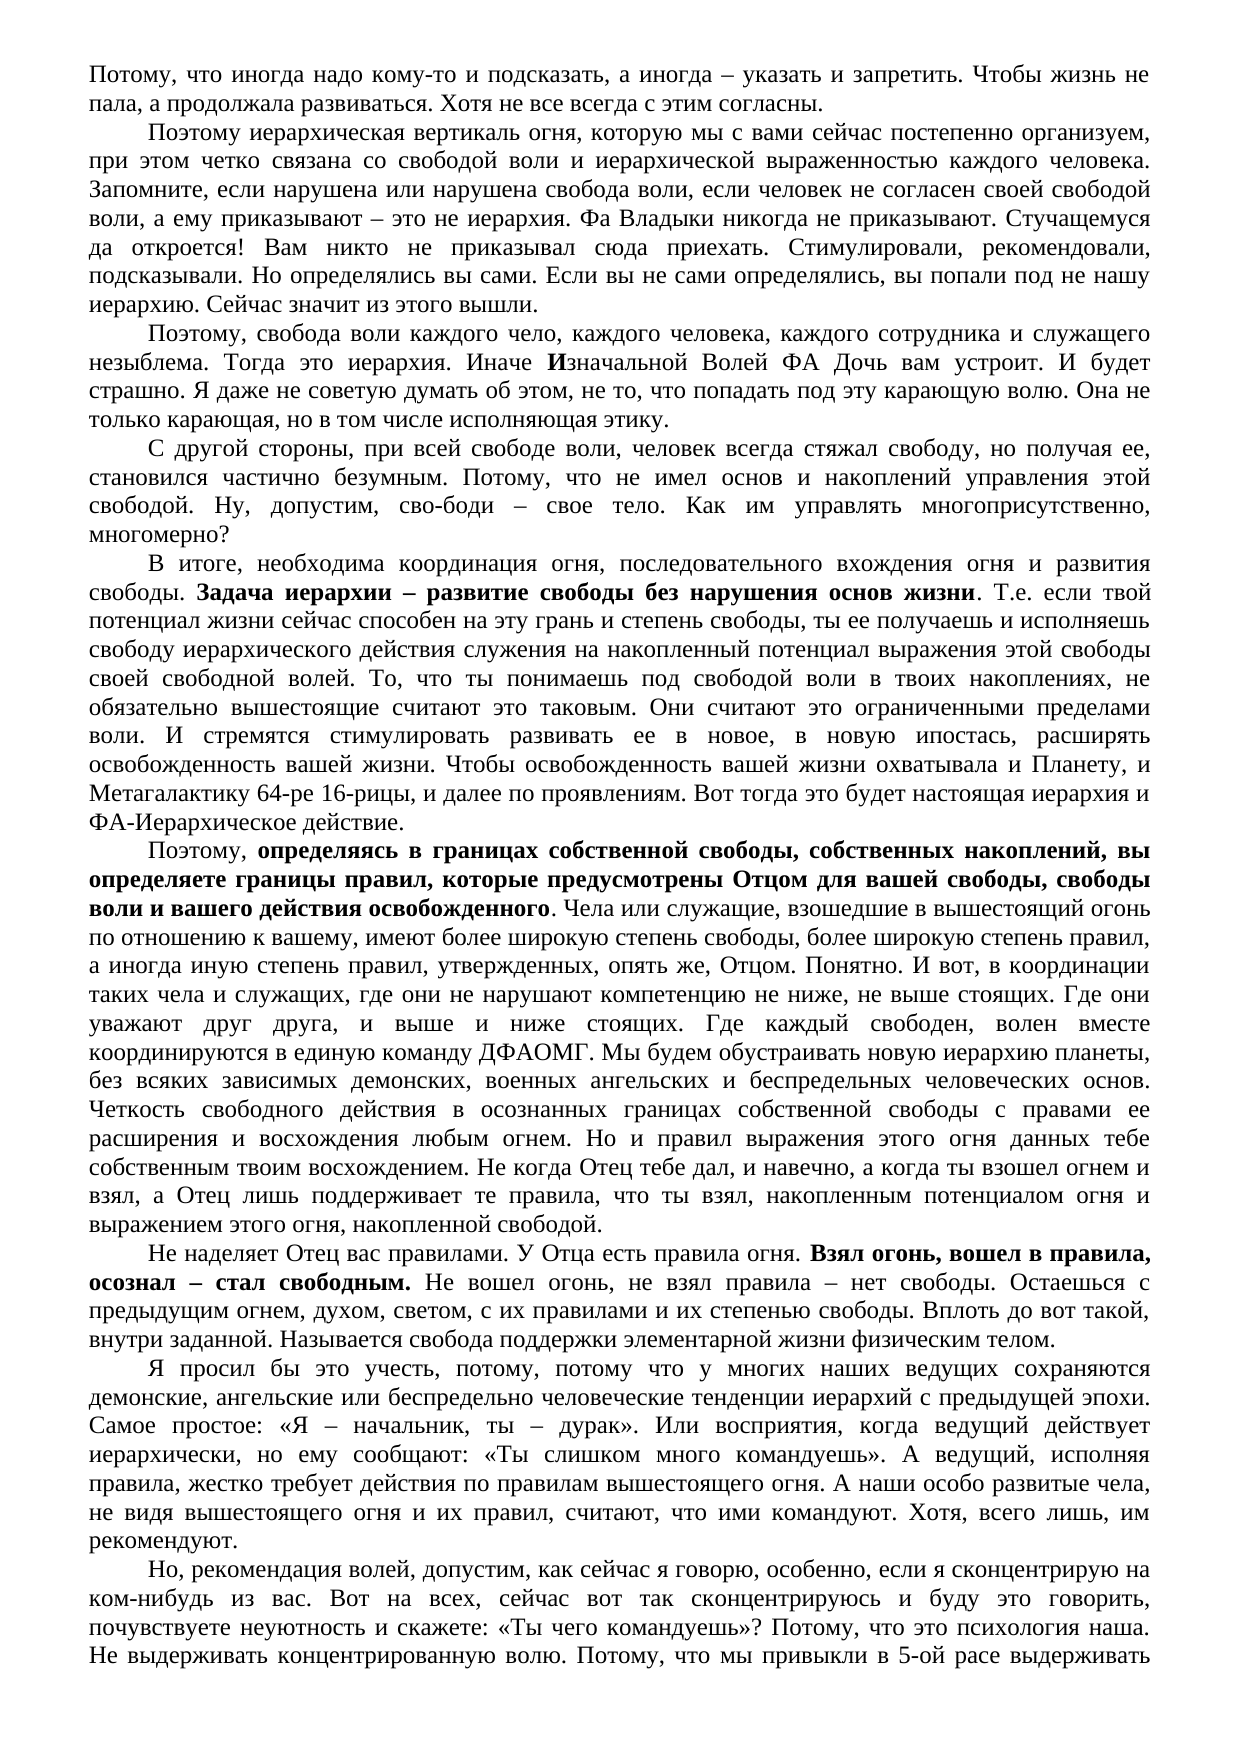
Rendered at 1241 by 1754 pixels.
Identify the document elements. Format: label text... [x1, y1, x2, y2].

text Поэтому иерархическая вертикаль огня, которую мы с вами сейчас постепенно организуем, при этом четко связана со свободой воли и иерархической выраженностью каждого человека. Запомните, если нарушена или нарушена свобода воли, если человек не согласен своей свободой воли, а ему приказывают – это не иерархия. Фа Владыки никогда не приказывают. Стучащемуся да откроется! Вам никто не приказывал сюда приехать. Стимулировали, рекомендовали, подсказывали. Но определялись вы сами. Если вы не сами определялись, вы попали под не нашу иерархию. Сейчас значит из этого вышли. [89, 117, 1152, 318]
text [89, 59, 1152, 117]
text С другой стороны, при всей свободе воли, человек всегда стяжал свободу, но получая ее, становился частично безумным. Потому, что не имел основ и накоплений управления этой свободой. Ну, допустим, сво-боди – свое тело. Как им управлять многоприсутственно, многомерно? [89, 433, 1152, 548]
text Я просил бы это учесть, потому, потому что у многих наших ведущих сохраняются демонские, ангельские или беспредельно человеческие тенденции иерархий с предыдущей эпохи. Самое простое: «Я – начальник, ты – дурак». Или восприятия, когда ведущий действует иерархически, но ему сообщают: «Ты слишком много командуешь». А ведущий, исполняя правила, жестко требует действия по правилам вышестоящего огня. А наши особо развитые чела, не видя вышестоящего огня и их правил, считают, что ими командуют. Хотя, всего лишь, им рекомендуют. [89, 1353, 1152, 1554]
text В итоге, необходима координация огня, последовательного вхождения огня и развития свободы. Задача иерархии – развитие свободы без нарушения основ жизни. Т.е. если твой потенциал жизни сейчас способен на эту грань и степень свободы, ты ее получаешь и исполняешь свободу иерархического действия служения на накопленный потенциал выражения этой свободы своей свободной волей. То, что ты понимаешь под свободой воли в твоих накоплениях, не обязательно вышестоящие считают это таковым. Они считают это ограниченными пределами воли. И стремятся стимулировать развивать ее в новое, в новую ипостась, расширять освобожденность вашей жизни. Чтобы освобожденность вашей жизни охватывала и Планету, и Метагалактику 64-ре 16-рицы, и далее по проявлениям. Вот тогда это будет настоящая иерархия и ФА-Иерархическое действие. [89, 548, 1152, 835]
text Поэтому, свобода воли каждого чело, каждого человека, каждого сотрудника и служащего незыблема. Тогда это иерархия. Иначе Изначальной Волей ФА Дочь вам устроит. И будет страшно. Я даже не советую думать об этом, не то, что попадать под эту карающую волю. Она не только карающая, но в том числе исполняющая этику. [89, 318, 1152, 433]
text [89, 1554, 1152, 1669]
text Поэтому, определяясь в границах собственной свободы, собственных накоплений, вы определяете границы правил, которые предусмотрены Отцом для вашей свободы, свободы воли и вашего действия освобожденного. Чела или служащие, взошедшие в вышестоящий огонь по отношению к вашему, имеют более широкую степень свободы, более широкую степень правил, а иногда иную степень правил, утвержденных, опять же, Отцом. Понятно. И вот, в координации таких чела и служащих, где они не нарушают компетенцию не ниже, не выше стоящих. Где они уважают друг друга, и выше и ниже стоящих. Где каждый свободен, волен вместе координируются в единую команду ДФАОМГ. Мы будем обустраивать новую иерархию планеты, без всяких зависимых демонских, военных ангельских и беспредельных человеческих основ. Четкость свободного действия в осознанных границах собственной свободы с правами ее расширения и восхождения любым огнем. Но и правил выражения этого огня данных тебе собственным твоим восхождением. Не когда Отец тебе дал, и навечно, а когда ты взошел огнем и взял, а Отец лишь поддерживает те правила, что ты взял, накопленным потенциалом огня и выражением этого огня, накопленной свободой. [89, 835, 1152, 1238]
text Не наделяет Отец вас правилами. У Отца есть правила огня. Взял огонь, вошел в правила, осознал – стал свободным. Не вошел огонь, не взял правила – нет свободы. Остаешься с предыдущим огнем, духом, светом, с их правилами и их степенью свободы. Вплоть до вот такой, внутри заданной. Называется свобода поддержки элементарной жизни физическим телом. [89, 1238, 1152, 1353]
